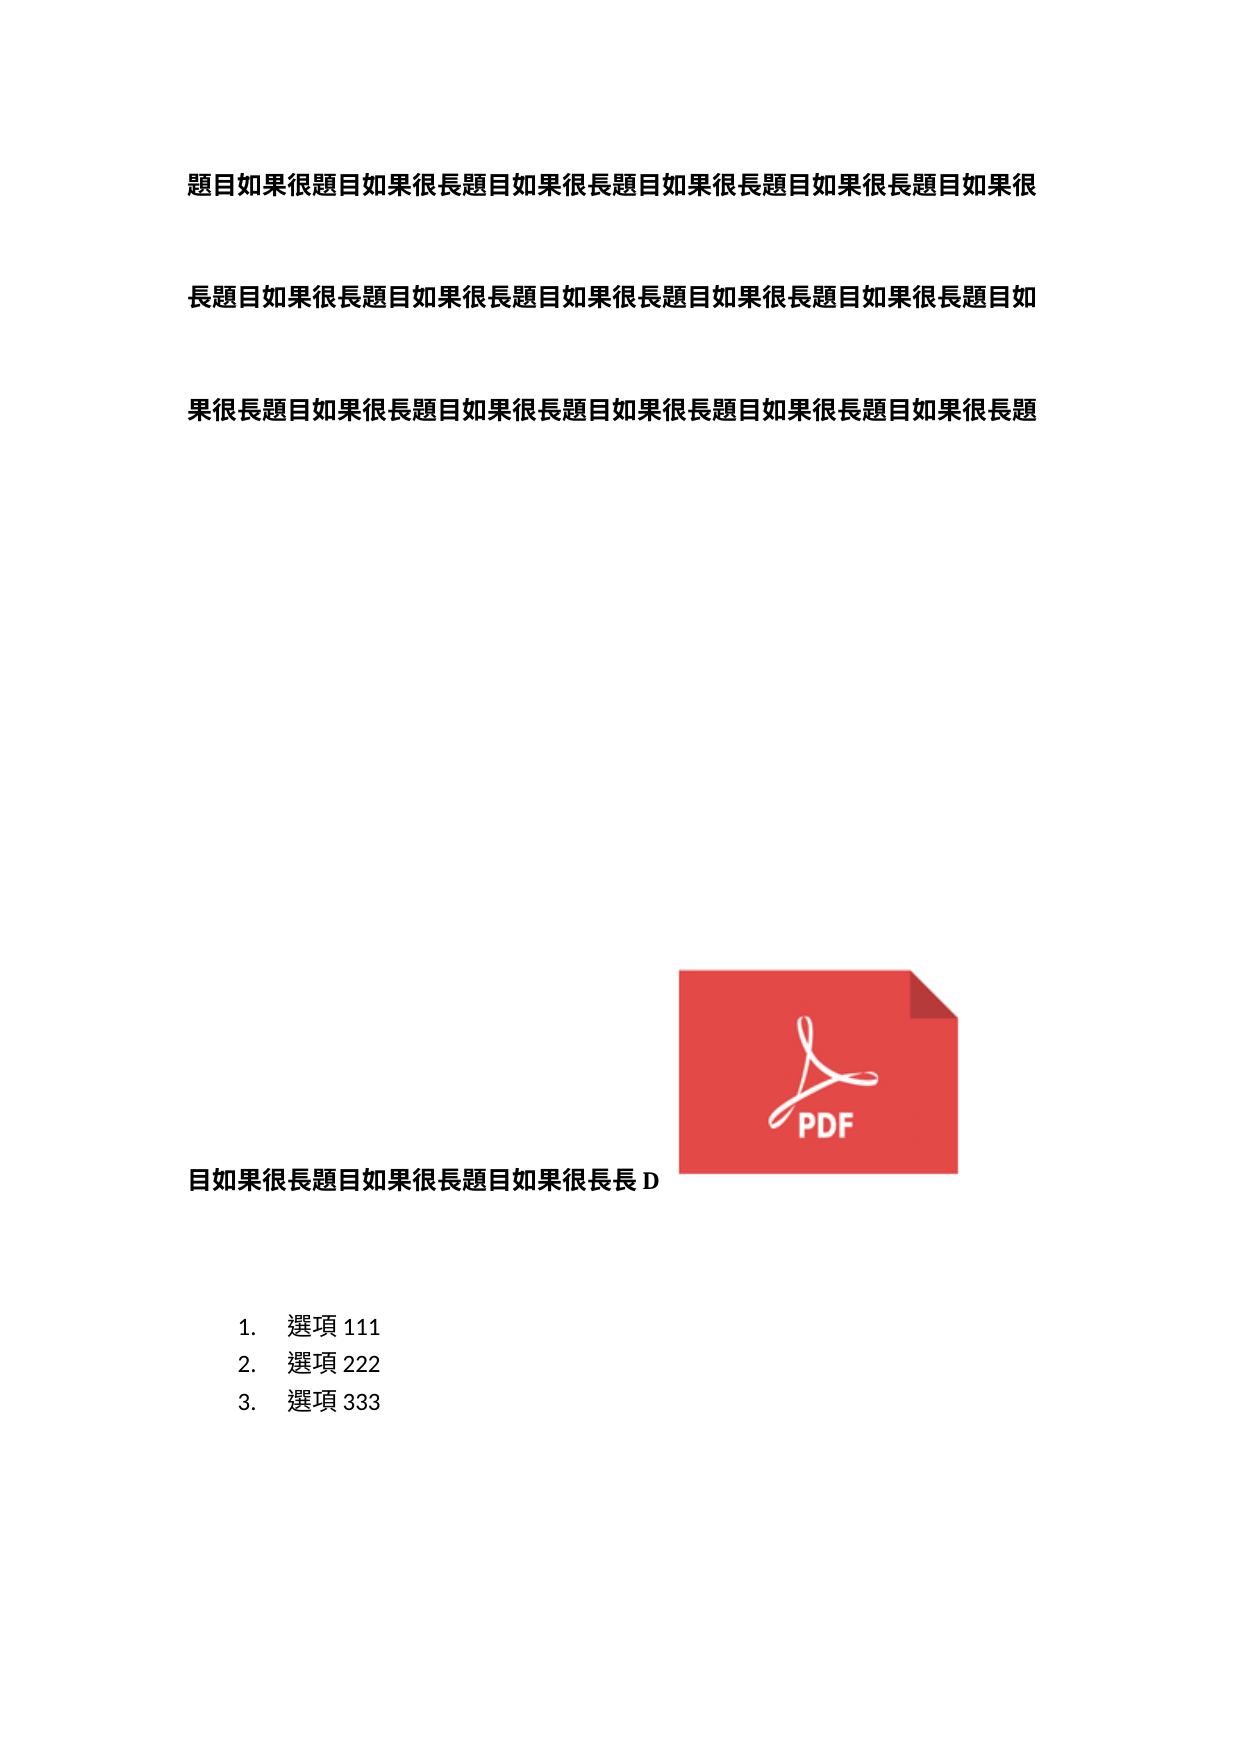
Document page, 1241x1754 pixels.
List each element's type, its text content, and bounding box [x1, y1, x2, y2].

list 選項222 [237, 1343, 1053, 1381]
subtitle 題目如果很題目如果很長題目如果很長題目如果很長題目如果很長題目如果很長題目如果很長題目如果很長題目如果很長題目如果很長題目如果很長題目如果很長題目如果很長題目如果很長題目如果很長題目如果很長題目如果很長題目如果很長題目如果很長題目如果很長長D [187, 164, 1053, 1214]
list 選項111 [237, 1306, 1053, 1343]
picture [659, 952, 974, 1190]
list 選項333 [237, 1381, 1053, 1418]
